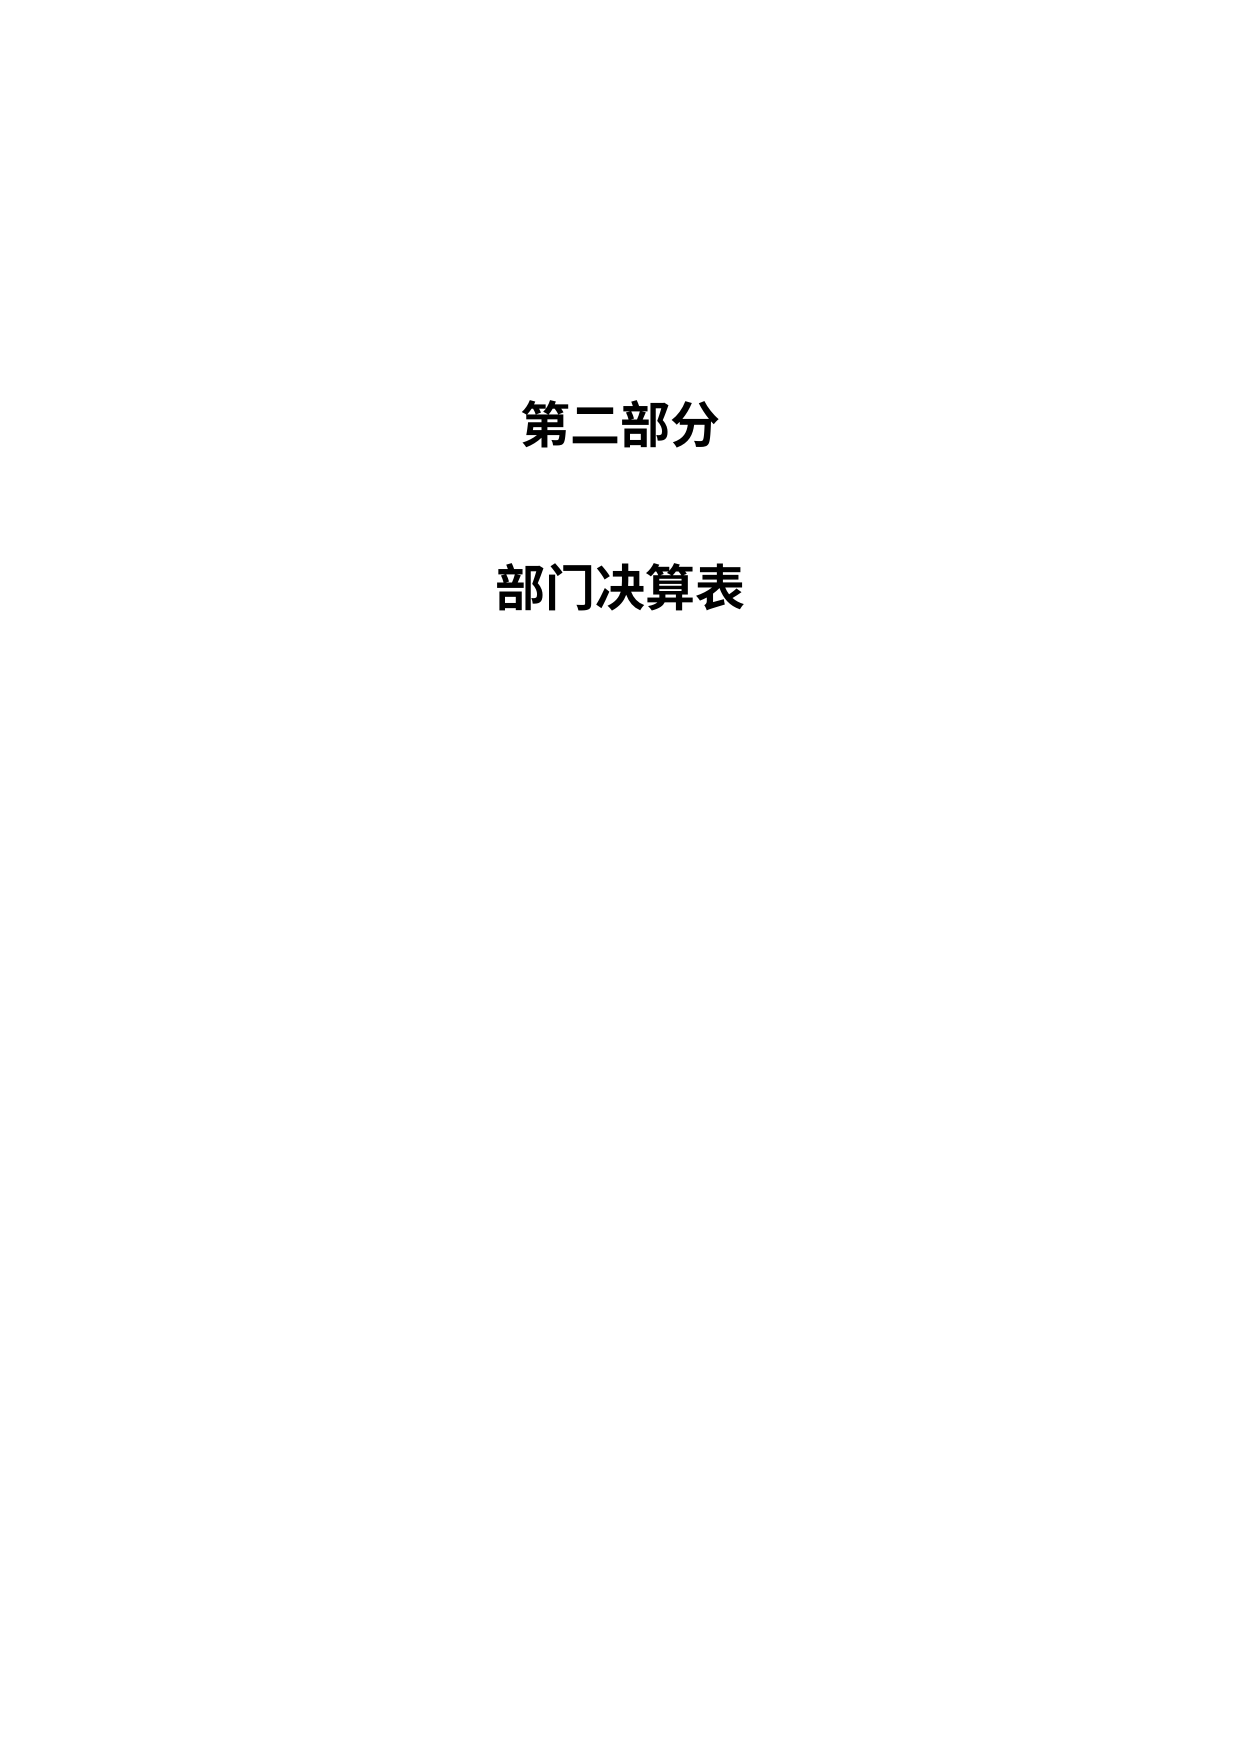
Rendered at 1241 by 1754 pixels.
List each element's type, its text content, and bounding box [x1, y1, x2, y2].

text 部门决算表 [75, 536, 1165, 633]
text 第二部分 [75, 373, 1165, 471]
